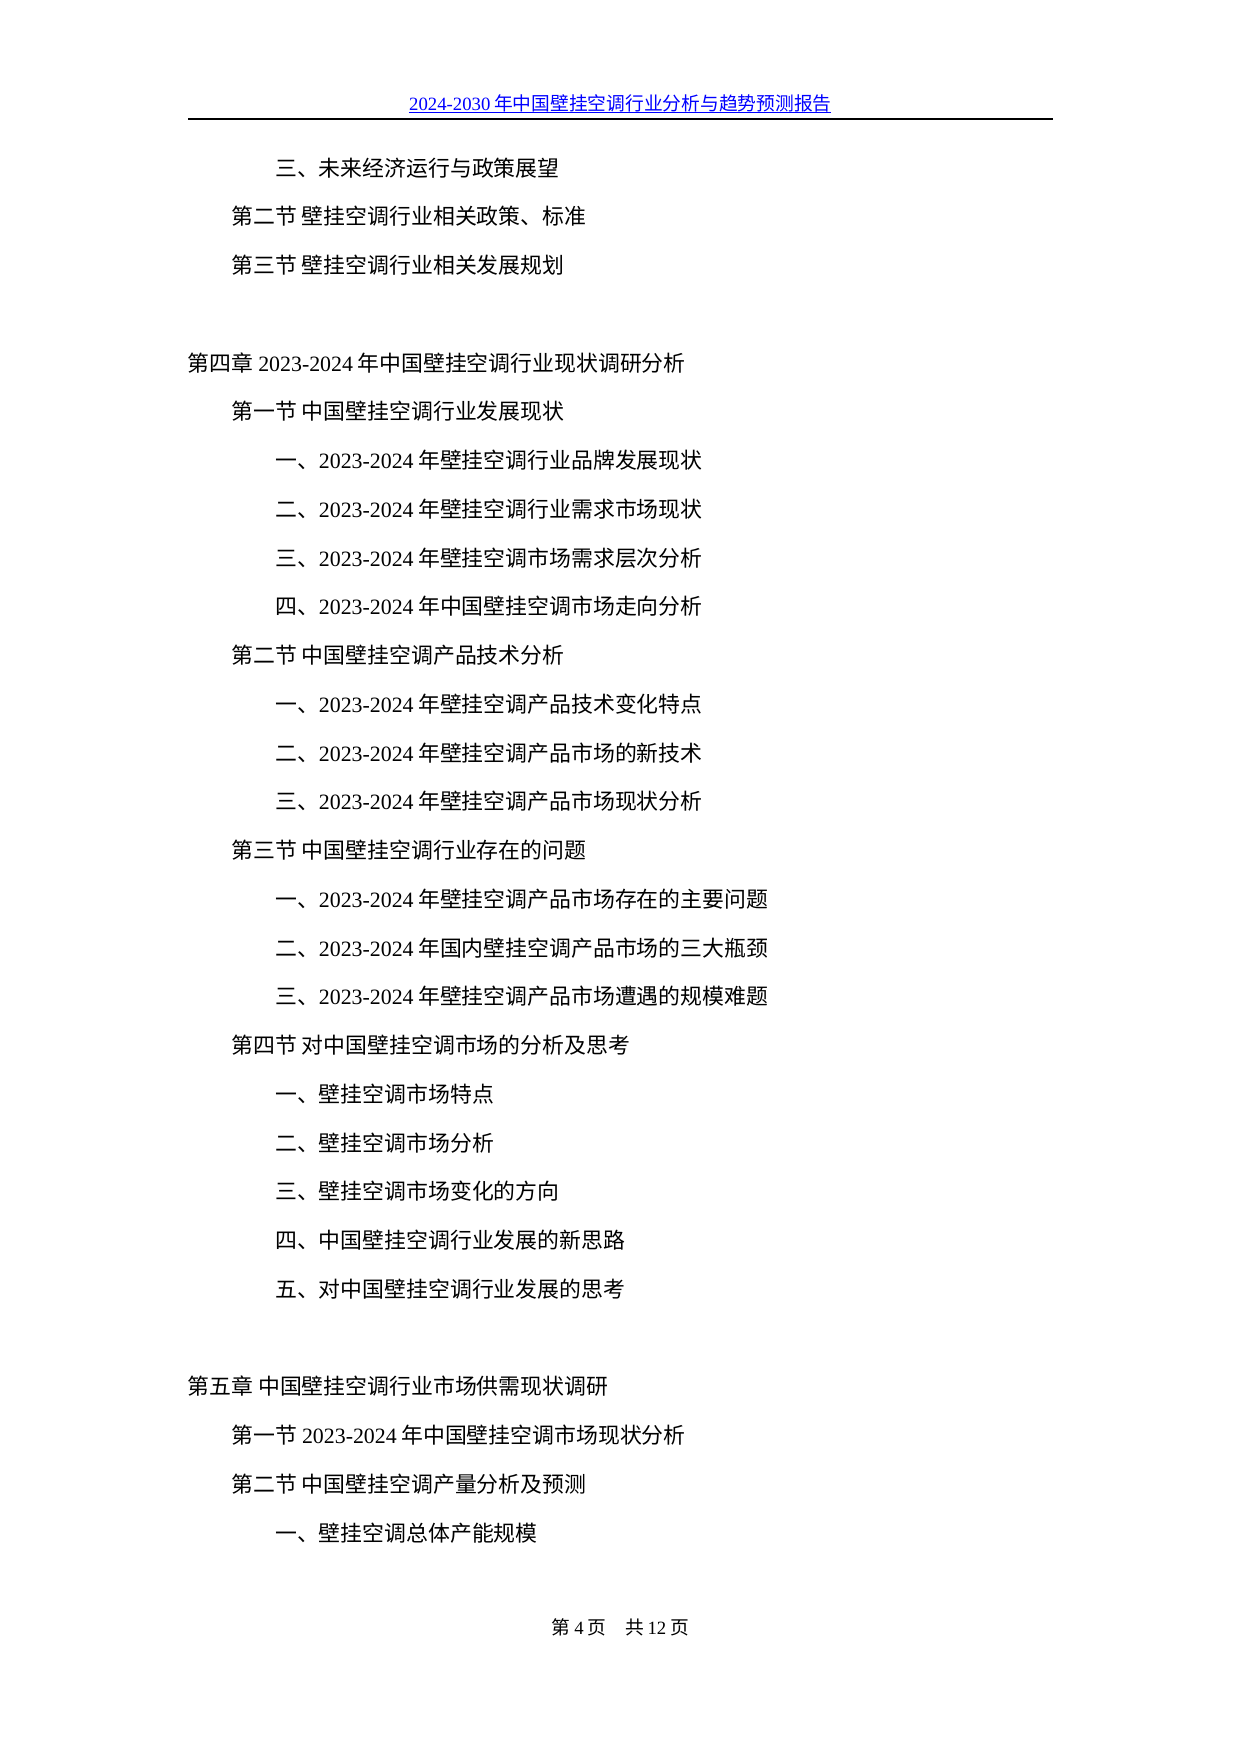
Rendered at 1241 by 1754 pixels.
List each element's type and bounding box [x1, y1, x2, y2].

text [187, 150, 1053, 1548]
